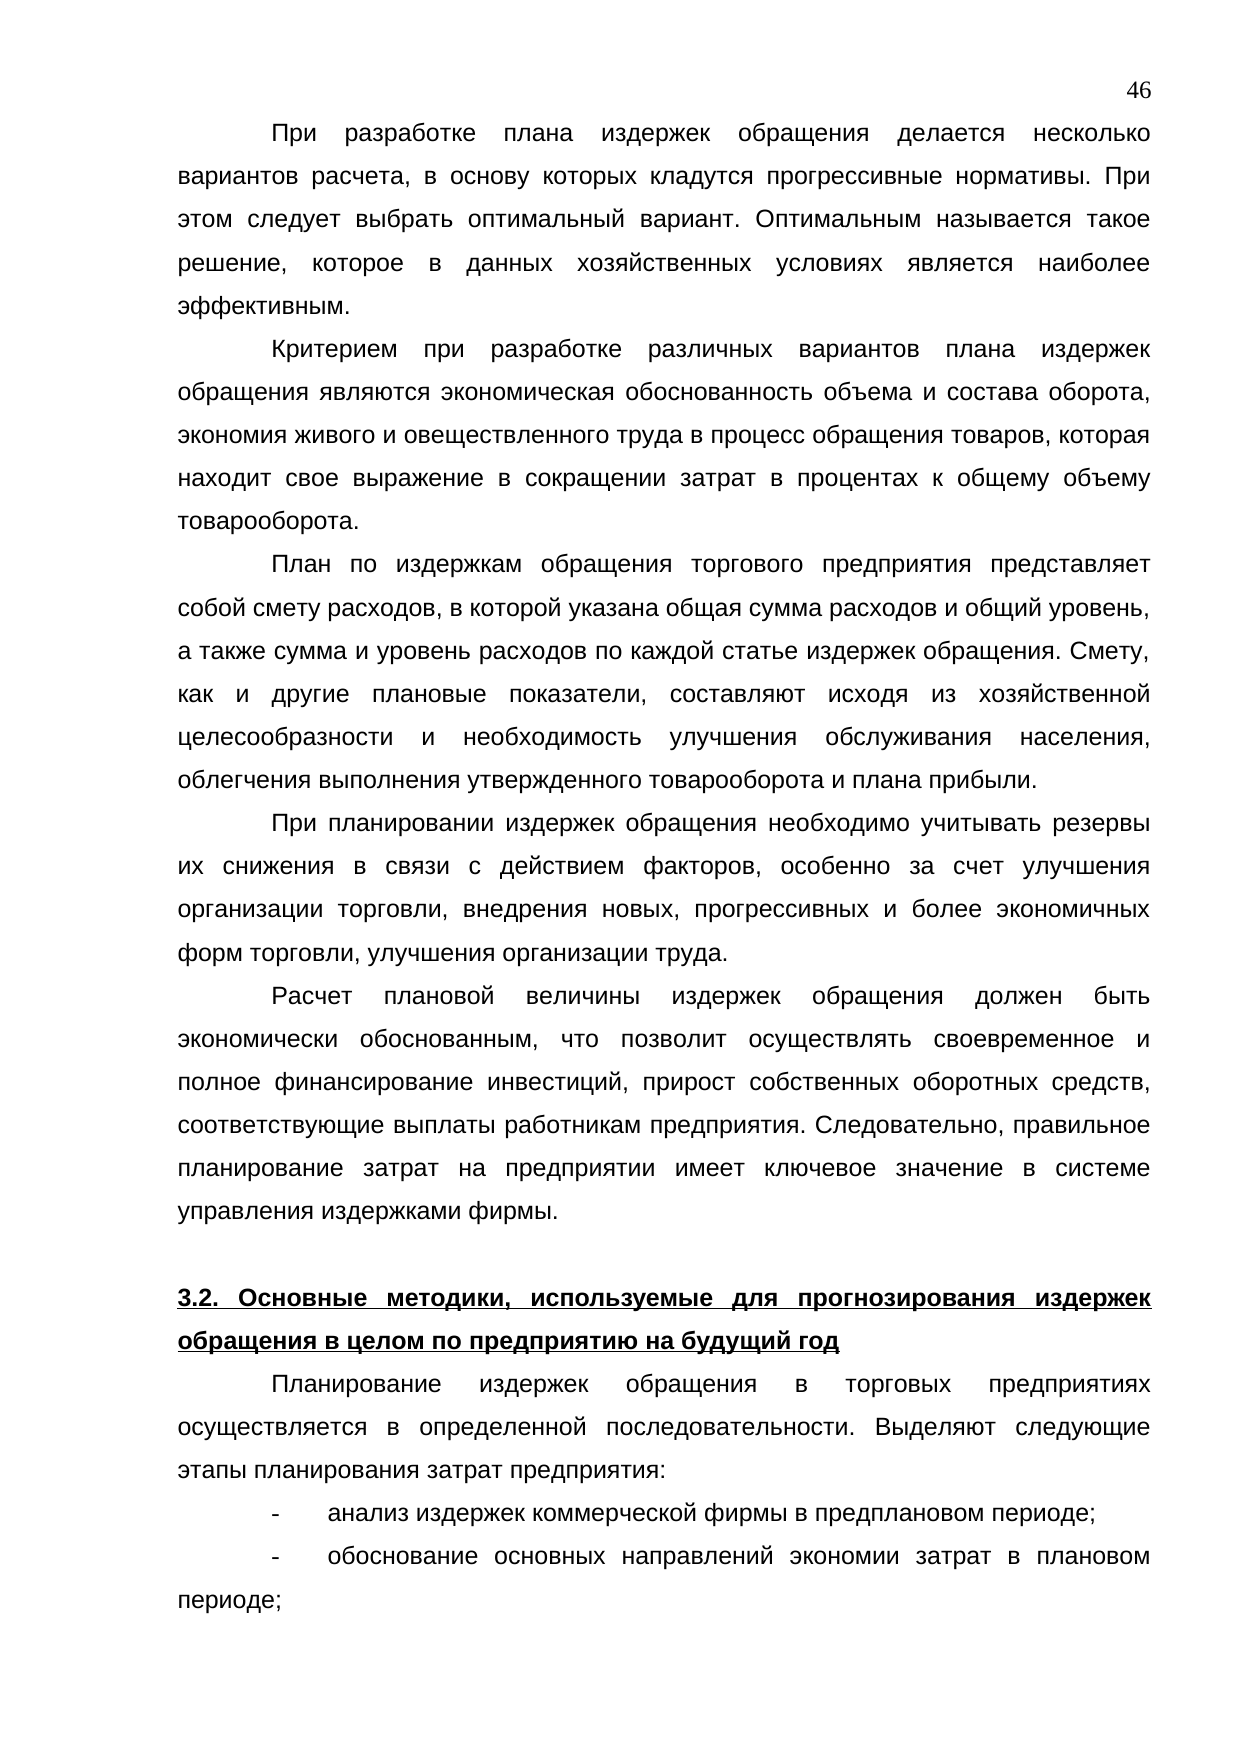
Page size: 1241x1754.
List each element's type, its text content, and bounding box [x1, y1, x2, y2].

text Расчет плановой величины издержек обращения должен быть экономически обоснованным, что позволит осуществлять своевременное и полное финансирование инвестиций, прирост собственных оборотных средств, соответствующие выплаты работникам предприятия. Следовательно, правильное планирование затрат на предприятии имеет ключевое значение в системе управления издержками фирмы. [177, 981, 1152, 1225]
text 3.2. Основные методики, используемые для прогнозирования издержек обращения в целом по предприятию на будущий год [177, 1282, 1152, 1308]
list анализ издержек коммерческой фирмы в предплановом периоде; [177, 1498, 1152, 1527]
text Планирование издержек обращения в торговых предприятиях осуществляется в определенной последовательности. Выделяют следующие этапы планирования затрат предприятия: [177, 1369, 1152, 1484]
text При планировании издержек обращения необходимо учитывать резервы их снижения в связи с действием факторов, особенно за счет улучшения организации торговли, внедрения новых, прогрессивных и более экономичных форм торговли, улучшения организации труда. [177, 808, 1152, 966]
text Критерием при разработке различных вариантов плана издержек обращения являются экономическая обоснованность объема и состава оборота, экономия живого и овеществленного труда в процесс обращения товаров, которая находит свое выражение в сокращении затрат в процентах к общему объему товарооборота. [177, 334, 1152, 535]
list обоснование основных направлений экономии затрат в плановом периоде; [177, 1541, 1152, 1613]
text План по издержкам обращения торгового предприятия представляет собой смету расходов, в которой указана общая сумма расходов и общий уровень, а также сумма и уровень расходов по каждой статье издержек обращения. Смету, как и другие плановые показатели, составляют исходя из хозяйственной целесообразности и необходимость улучшения обслуживания населения, облегчения выполнения утвержденного товарооборота и плана прибыли. [177, 549, 1152, 794]
text При разработке плана издержек обращения делается несколько вариантов расчета, в основу которых кладутся прогрессивные нормативы. При этом следует выбрать оптимальный вариант. Оптимальным называется такое решение, которое в данных хозяйственных условиях является наиболее эффективным. [177, 118, 1152, 319]
text 3.2. Основные методики, используемые для прогнозирования издержек обращения в целом по предприятию на будущий год [177, 1309, 1152, 1354]
